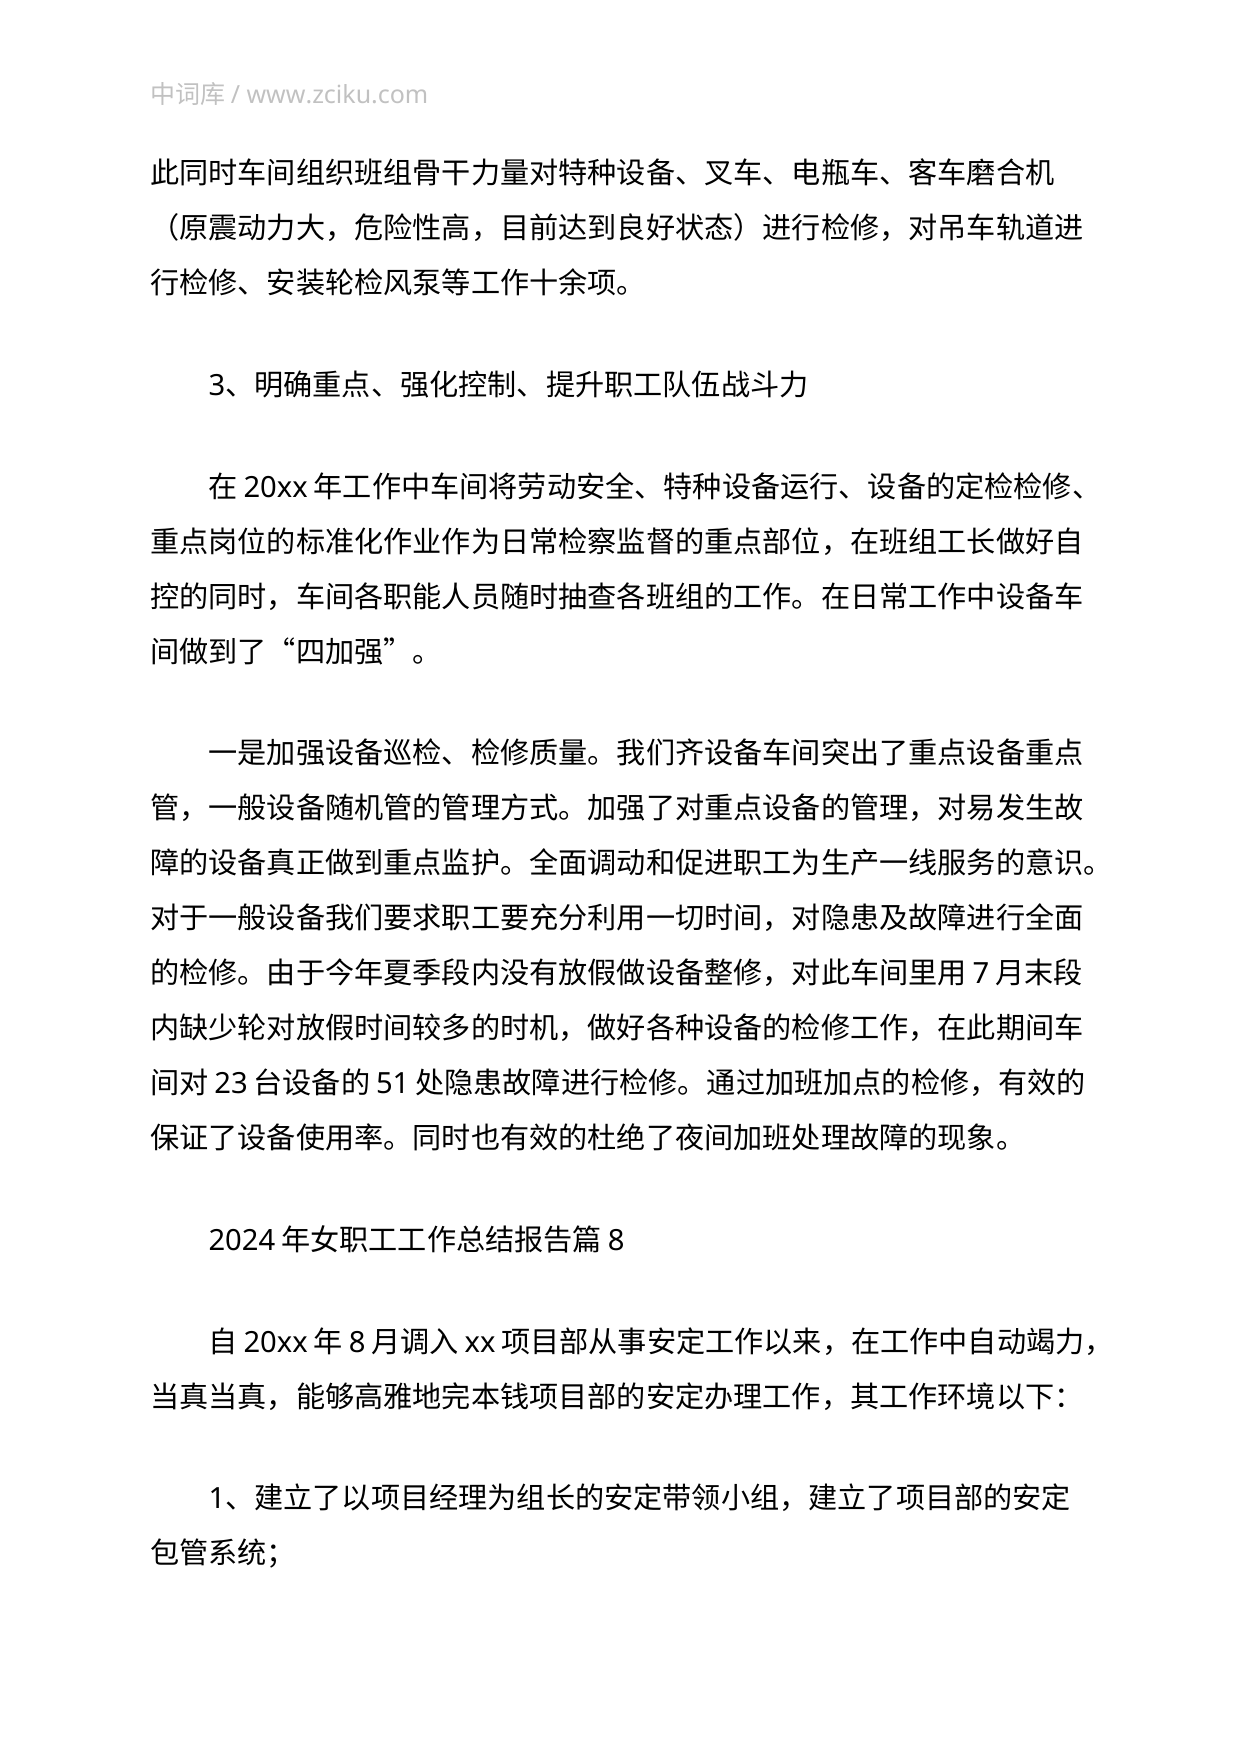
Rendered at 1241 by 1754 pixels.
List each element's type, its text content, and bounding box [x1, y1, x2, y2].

text 在20xx年工作中车间将劳动安全、特种设备运行、设备的定检检修、重点岗位的标准化作业作为日常检察监督的重点部位，在班组工长做好自控的同时，车间各职能人员随时抽查各班组的工作。在日常工作中设备车间做到了“四加强”。 [150, 463, 1090, 671]
text 2024年女职工工作总结报告篇8 [150, 1216, 1090, 1259]
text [150, 150, 1090, 302]
text 1、建立了以项目经理为组长的安定带领小组，建立了项目部的安定包管系统； [150, 1475, 1090, 1572]
text 3、明确重点、强化控制、提升职工队伍战斗力 [150, 362, 1090, 404]
text 自20xx年8月调入xx项目部从事安定工作以来，在工作中自动竭力，当真当真，能够高雅地完本钱项目部的安定办理工作，其工作环境以下： [150, 1318, 1090, 1416]
text 一是加强设备巡检、检修质量。我们齐设备车间突出了重点设备重点管，一般设备随机管的管理方式。加强了对重点设备的管理，对易发生故障的设备真正做到重点监护。全面调动和促进职工为生产一线服务的意识。对于一般设备我们要求职工要充分利用一切时间，对隐患及故障进行全面的检修。由于今年夏季段内没有放假做设备整修，对此车间里用7月末段内缺少轮对放假时间较多的时机，做好各种设备的检修工作，在此期间车间对23台设备的51处隐患故障进行检修。通过加班加点的检修，有效的保证了设备使用率。同时也有效的杜绝了夜间加班处理故障的现象。 [150, 730, 1090, 1157]
